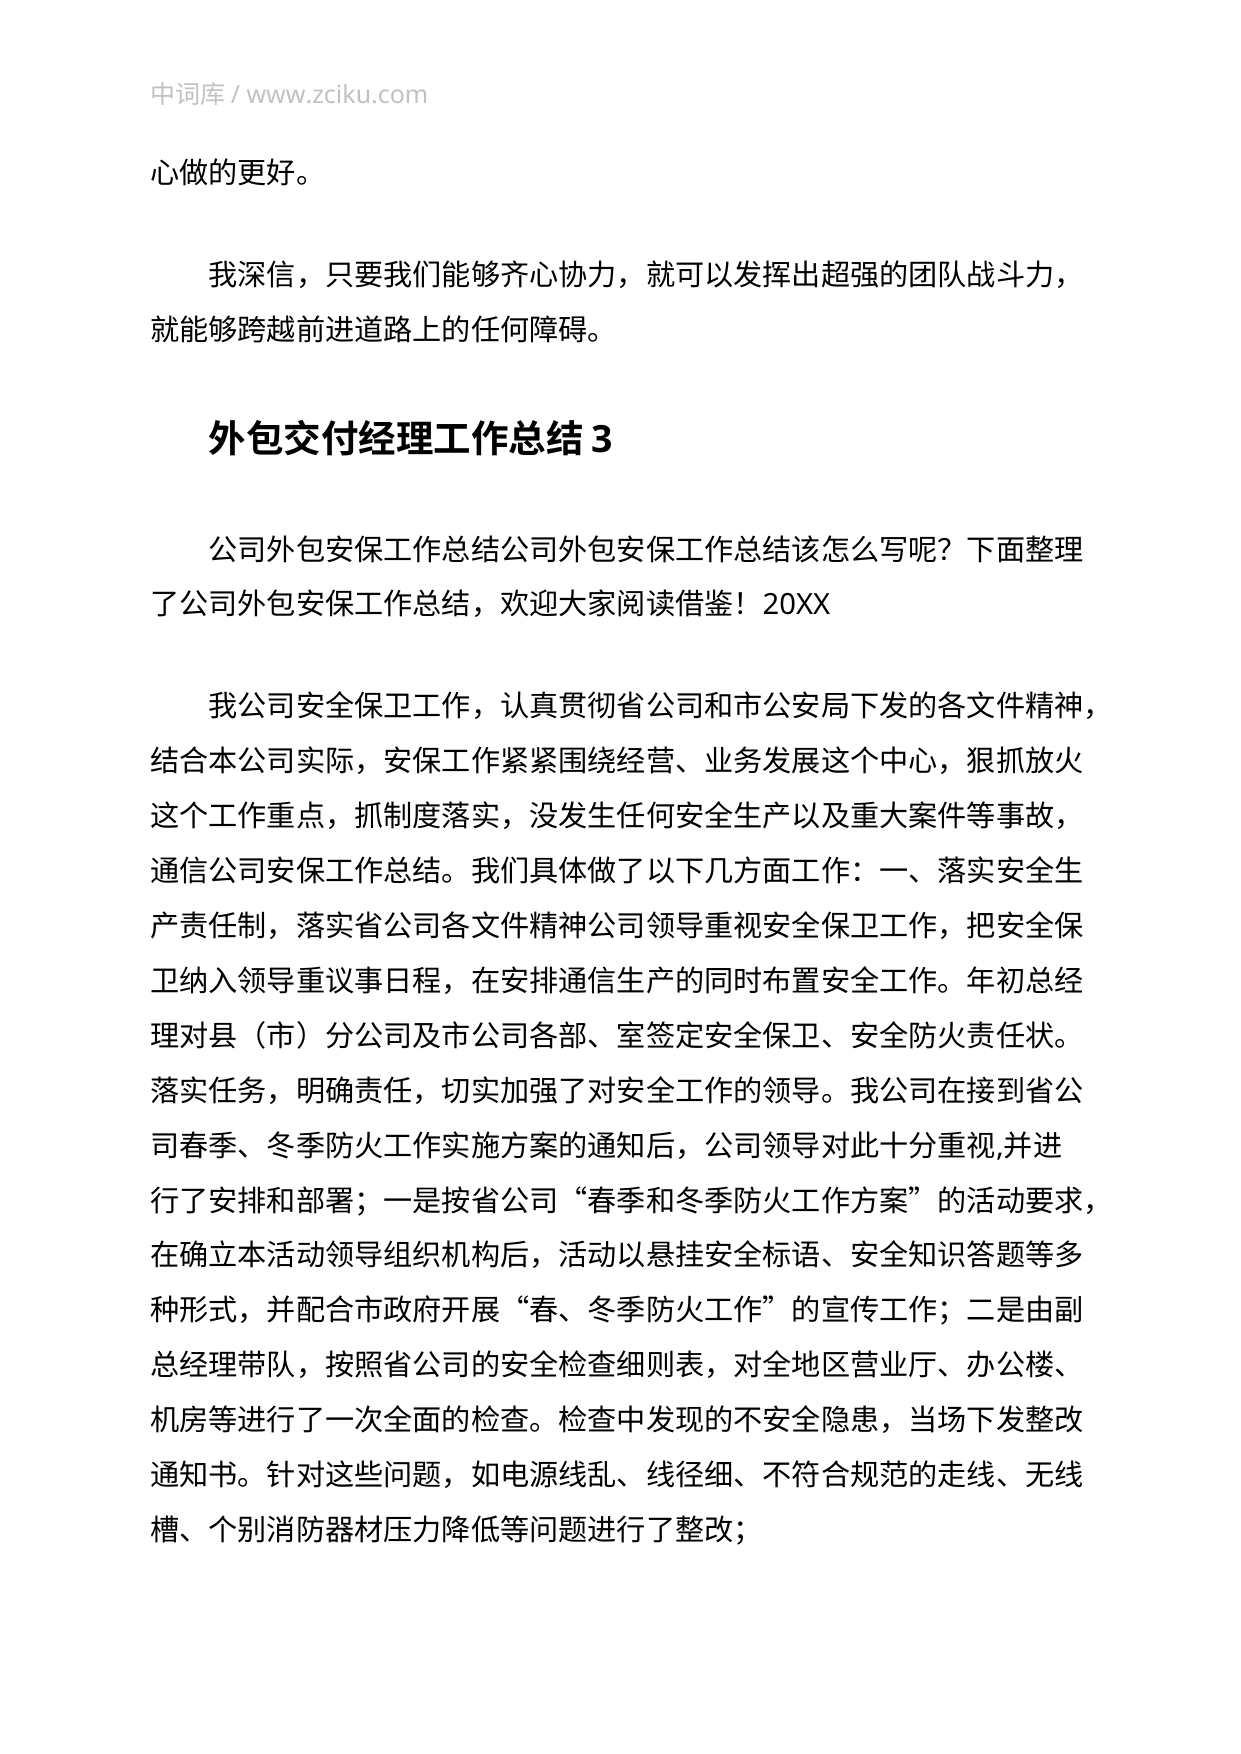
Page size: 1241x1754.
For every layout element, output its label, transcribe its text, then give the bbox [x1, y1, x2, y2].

text 我公司安全保卫工作，认真贯彻省公司和市公安局下发的各文件精神，结合本公司实际，安保工作紧紧围绕经营、业务发展这个中心，狠抓放火这个工作重点，抓制度落实，没发生任何安全生产以及重大案件等事故，通信公司安保工作总结。我们具体做了以下几方面工作：一、落实安全生产责任制，落实省公司各文件精神公司领导重视安全保卫工作，把安全保卫纳入领导重议事日程，在安排通信生产的同时布置安全工作。年初总经理对县（市）分公司及市公司各部、室签定安全保卫、安全防火责任状。落实任务，明确责任，切实加强了对安全工作的领导。我公司在接到省公司春季、冬季防火工作实施方案的通知后，公司领导对此十分重视,并进行了安排和部署；一是按省公司“春季和冬季防火工作方案”的活动要求，在确立本活动领导组织机构后，活动以悬挂安全标语、安全知识答题等多种形式，并配合市政府开展“春、冬季防火工作”的宣传工作；二是由副总经理带队，按照省公司的安全检查细则表，对全地区营业厅、办公楼、机房等进行了一次全面的检查。检查中发现的不安全隐患，当场下发整改通知书。针对这些问题，如电源线乱、线径细、不符合规范的走线、无线槽、个别消防器材压力降低等问题进行了整改； [150, 683, 1090, 1549]
text 我深信，只要我们能够齐心协力，就可以发挥出超强的团队战斗力，就能够跨越前进道路上的任何障碍。 [150, 252, 1090, 349]
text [150, 150, 1090, 192]
text 公司外包安保工作总结公司外包安保工作总结该怎么写呢？下面整理了公司外包安保工作总结，欢迎大家阅读借鉴！20XX [150, 526, 1090, 623]
text 外包交付经理工作总结3 [150, 408, 1090, 463]
